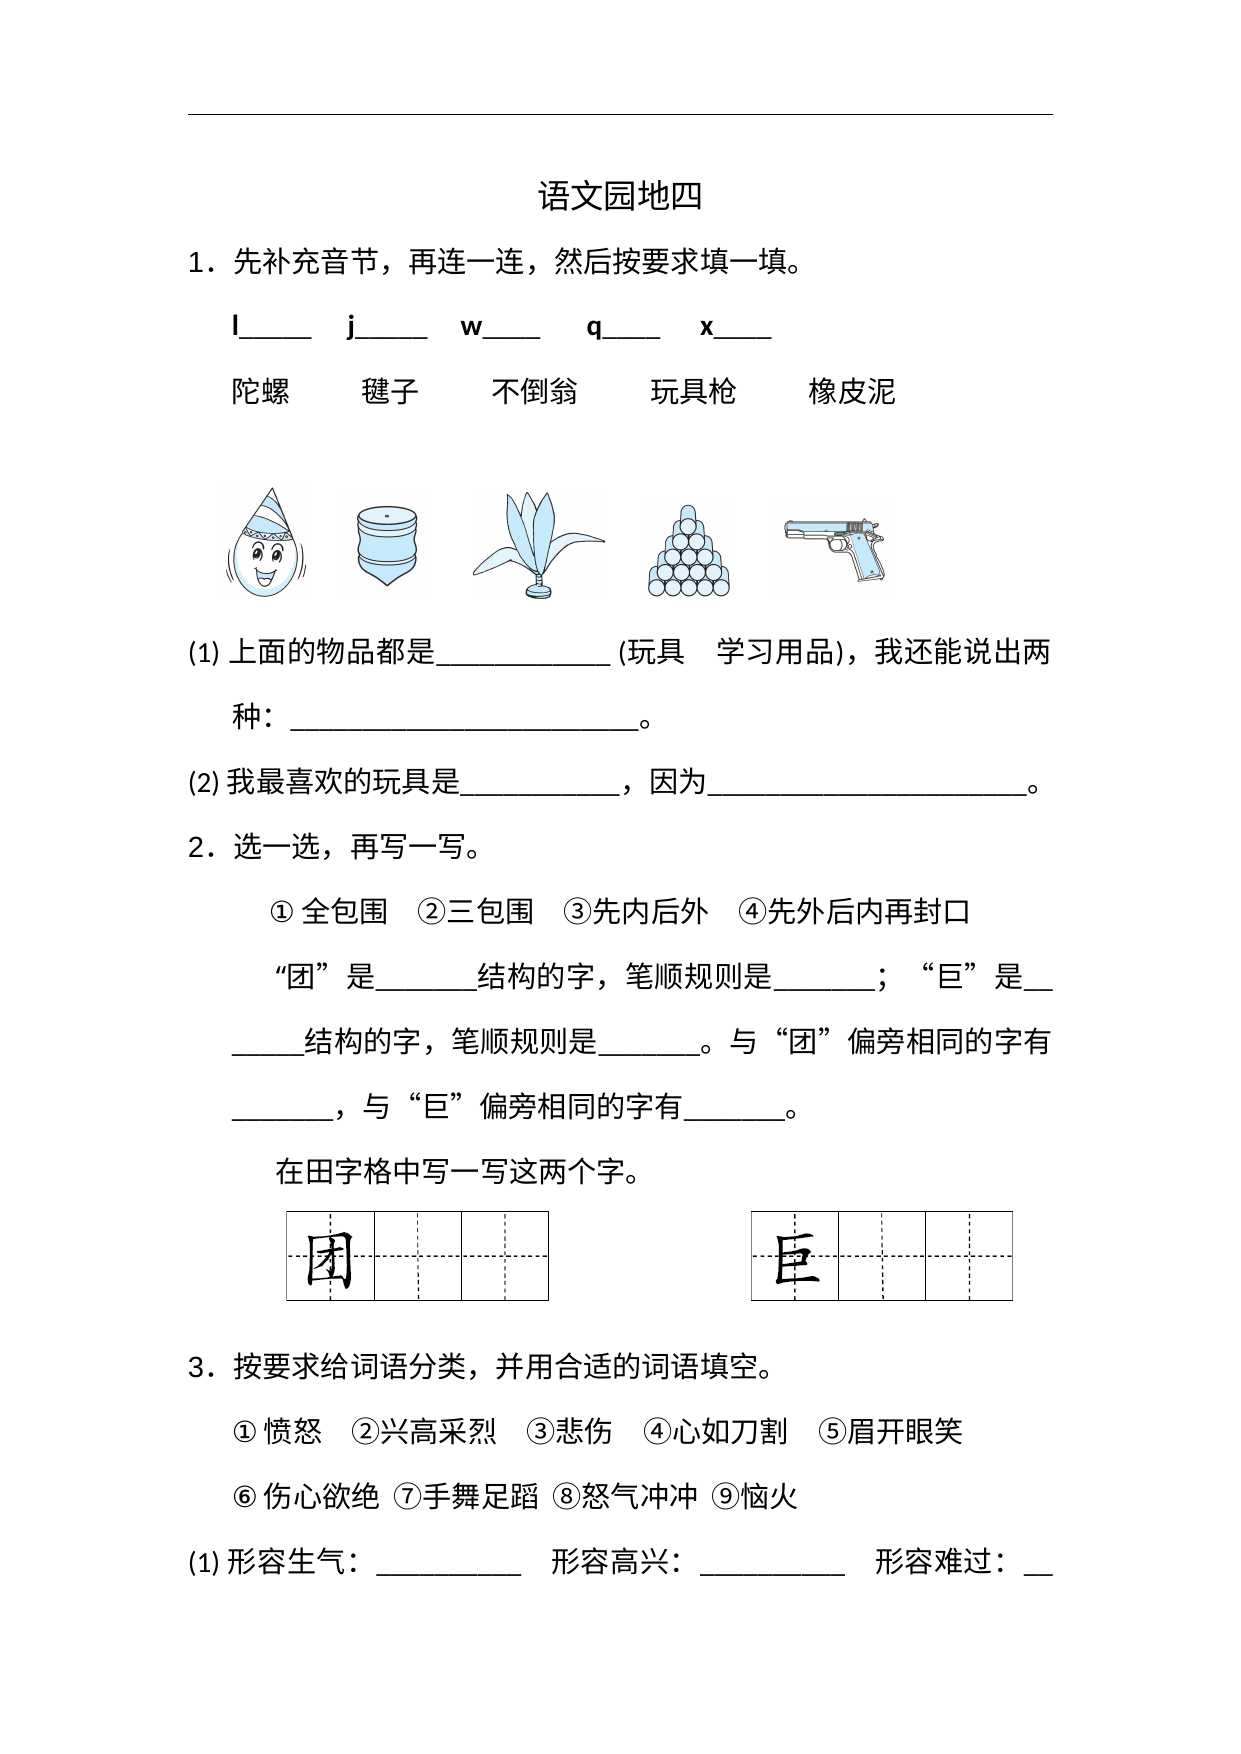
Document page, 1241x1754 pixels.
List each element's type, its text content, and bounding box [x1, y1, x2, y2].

text (1) 上面的物品都是____________ (玩具 学习用品)，我还能说出两种：________________________。 [188, 617, 1053, 747]
text 2．选一选，再写一写。 [188, 812, 1053, 877]
text ①全包围 ②三包围 ③先内后外 ④先外后内再封口 [188, 877, 1053, 942]
picture [276, 1202, 1023, 1309]
text 语文园地四 [187, 162, 1053, 227]
text l_____ j_____ w____ q____ x____ [232, 292, 1053, 357]
text “团”是_______结构的字，笔顺规则是_______；“巨”是_______结构的字，笔顺规则是_______。与“团”偏旁相同的字有_______，与“巨”偏旁相同的字有_______。 [232, 942, 1053, 1137]
text 在田字格中写一写这两个字。 [232, 1137, 1053, 1202]
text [188, 1527, 1053, 1592]
text (2) 我最喜欢的玩具是___________，因为______________________。 [188, 747, 1053, 812]
text 1．先补充音节，再连一连，然后按要求填一填。 [188, 227, 1053, 292]
text ⑥伤心欲绝 ⑦手舞足蹈 ⑧怒气冲冲 ⑨恼火 [232, 1462, 1053, 1527]
text 陀螺 毽子 不倒翁 玩具枪 橡皮泥 [232, 357, 1053, 422]
text ①愤怒 ②兴高采烈 ③悲伤 ④心如刀割 ⑤眉开眼笑 [232, 1397, 1053, 1462]
text 3．按要求给词语分类，并用合适的词语填空。 [188, 1332, 1053, 1397]
